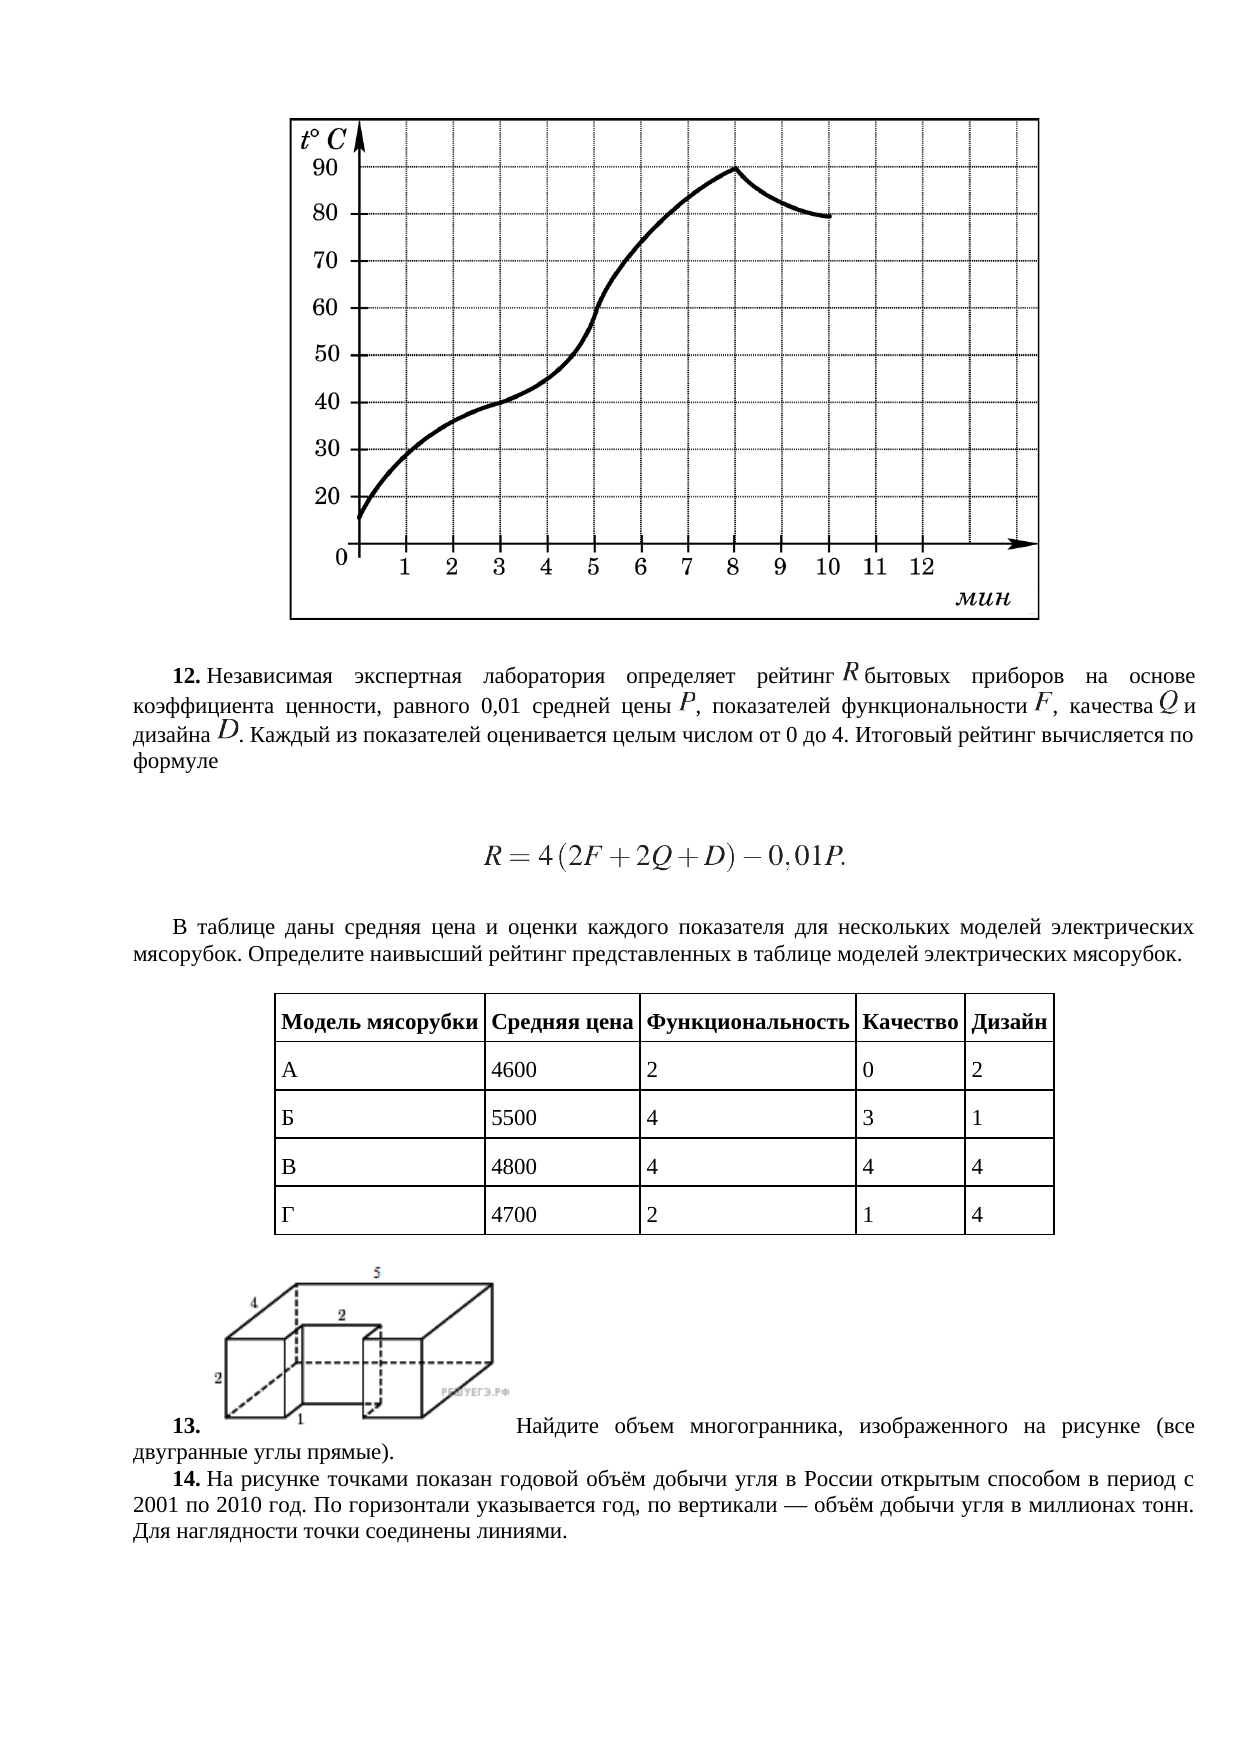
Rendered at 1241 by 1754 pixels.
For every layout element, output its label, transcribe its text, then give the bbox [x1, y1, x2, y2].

text 12. Независимая экспертная лаборатория определяет рейтинг бытовых приборов на основе коэффициента ценности, равного 0,01 средней цены , показателей функциональности , качества и дизайна . Каждый из показателей оценивается целым числом от 0 до 4. Итоговый рейтинг вычисляется по формуле [133, 662, 1196, 773]
table_header Модель мясорубки [276, 994, 484, 1041]
table_cell А [276, 1042, 484, 1089]
table_cell 4 [966, 1187, 1053, 1233]
table_header Функциональность [641, 994, 855, 1041]
picture [216, 718, 239, 742]
text 14. На рисунке точками показан годовой объём добычи угля в России открытым способом в период с 2001 по 2010 год. По горизонтали указывается год, по вертикали — объём добычи угля в миллионах тонн. Для наглядности точки соединены линиями. [133, 1465, 1196, 1544]
table_cell 2 [966, 1042, 1053, 1089]
table_cell 1 [857, 1187, 964, 1233]
picture [1033, 691, 1053, 714]
text 13. Найдите объем многогранника, изображенного на рисунке (все двугранные углы прямые). [133, 1261, 1196, 1465]
table_cell 4600 [486, 1042, 639, 1089]
table_cell 1 [966, 1091, 1053, 1137]
table_cell Б [276, 1091, 484, 1137]
text В таблице даны средняя цена и оценки каждого показателя для нескольких моделей электрических мясорубок. Определите наивысший рейтинг представленных в таблице моделей электрических мясорубок. [133, 913, 1196, 966]
table_cell 5500 [486, 1091, 639, 1137]
table_cell 4800 [486, 1139, 639, 1185]
picture [678, 691, 696, 714]
picture [841, 661, 859, 684]
table_cell 0 [857, 1042, 964, 1089]
table_header Средняя цена [486, 994, 639, 1041]
table_cell 2 [641, 1187, 855, 1233]
table_cell 4 [641, 1091, 855, 1137]
table_header Качество [857, 994, 964, 1041]
table_cell 4 [966, 1139, 1053, 1185]
table_cell 4 [857, 1139, 964, 1185]
table_header Дизайн [966, 994, 1053, 1041]
table_cell Г [276, 1187, 484, 1233]
table_cell 4700 [486, 1187, 639, 1233]
picture [289, 118, 1040, 620]
table_cell 4 [641, 1139, 855, 1185]
picture [206, 1261, 516, 1434]
table_cell В [276, 1139, 484, 1185]
picture [483, 841, 845, 872]
picture [1159, 688, 1178, 714]
table_cell 2 [641, 1042, 855, 1089]
table_cell 3 [857, 1091, 964, 1137]
